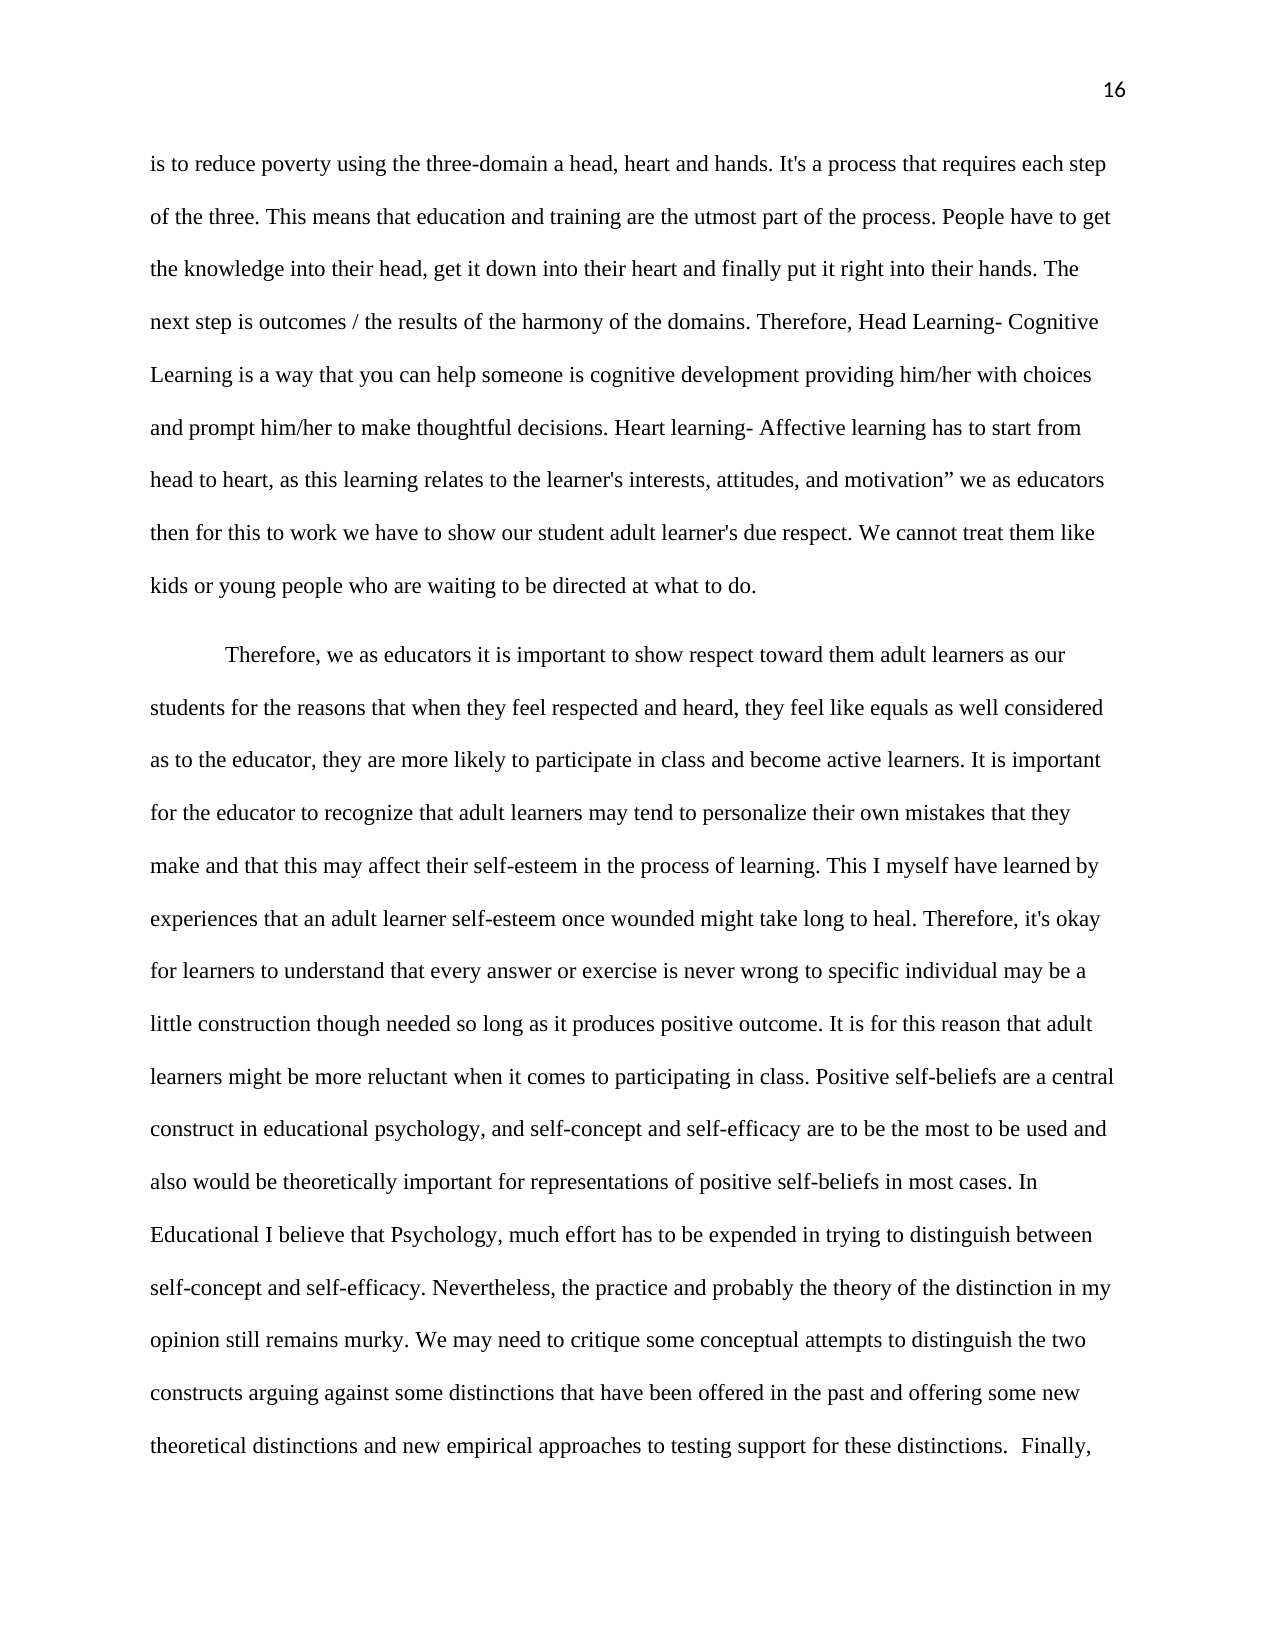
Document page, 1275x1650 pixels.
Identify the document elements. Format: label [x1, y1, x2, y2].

text [150, 641, 1125, 1458]
text [150, 150, 1125, 598]
